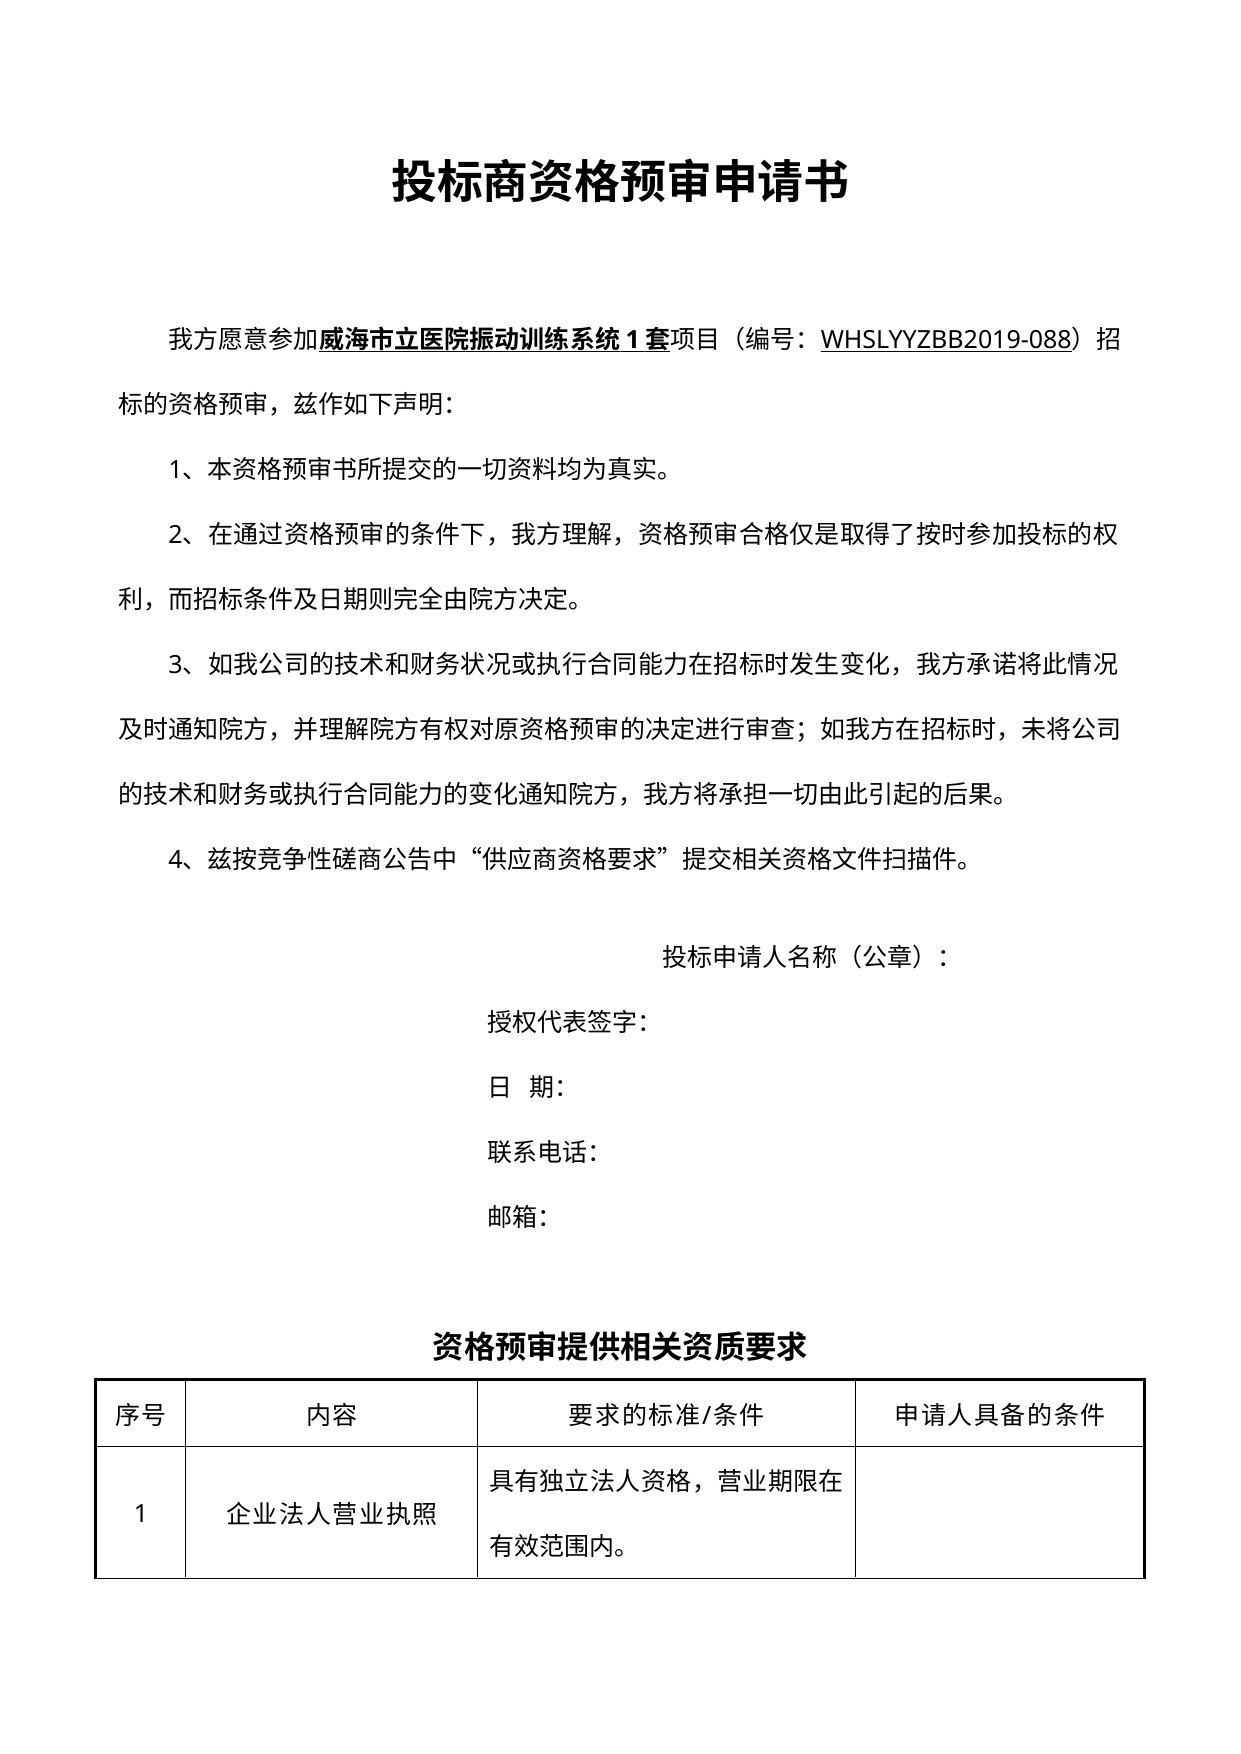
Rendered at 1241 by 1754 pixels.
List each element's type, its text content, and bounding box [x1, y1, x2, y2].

text 资格预审提供相关资质要求 [118, 1313, 1122, 1378]
table_cell [856, 1447, 1143, 1577]
table_header 序号 [97, 1381, 185, 1446]
table_cell 企业法人营业执照 [186, 1447, 477, 1577]
text 3、如我公司的技术和财务状况或执行合同能力在招标时发生变化，我方承诺将此情况及时通知院方，并理解院方有权对原资格预审的决定进行审查；如我方在招标时，未将公司的技术和财务或执行合同能力的变化通知院方，我方将承担一切由此引起的后果。 [118, 630, 1122, 825]
table_cell 具有独立法人资格，营业期限在有效范围内。 [478, 1447, 855, 1577]
text 日 期： [249, 1053, 1122, 1118]
text 4、兹按竞争性磋商公告中“供应商资格要求”提交相关资格文件扫描件。 [118, 825, 1122, 890]
table_header 申请人具备的条件 [856, 1381, 1143, 1446]
text 1、本资格预审书所提交的一切资料均为真实。 [118, 435, 1122, 500]
text 2、在通过资格预审的条件下，我方理解，资格预审合格仅是取得了按时参加投标的权利，而招标条件及日期则完全由院方决定。 [118, 500, 1122, 630]
table_header 要求的标准/条件 [478, 1381, 855, 1446]
table_cell 1 [97, 1447, 185, 1577]
text 邮箱： [249, 1183, 1122, 1248]
text 授权代表签字： [249, 988, 1122, 1053]
text 投标商资格预审申请书 [118, 129, 1122, 227]
text 我方愿意参加威海市立医院振动训练系统1套项目（编号：WHSLYYZBB2019-088）招标的资格预审，兹作如下声明： [118, 305, 1122, 435]
text 联系电话： [249, 1118, 1122, 1183]
table_header 内容 [186, 1381, 477, 1446]
text 投标申请人名称（公章）： [249, 923, 1122, 988]
